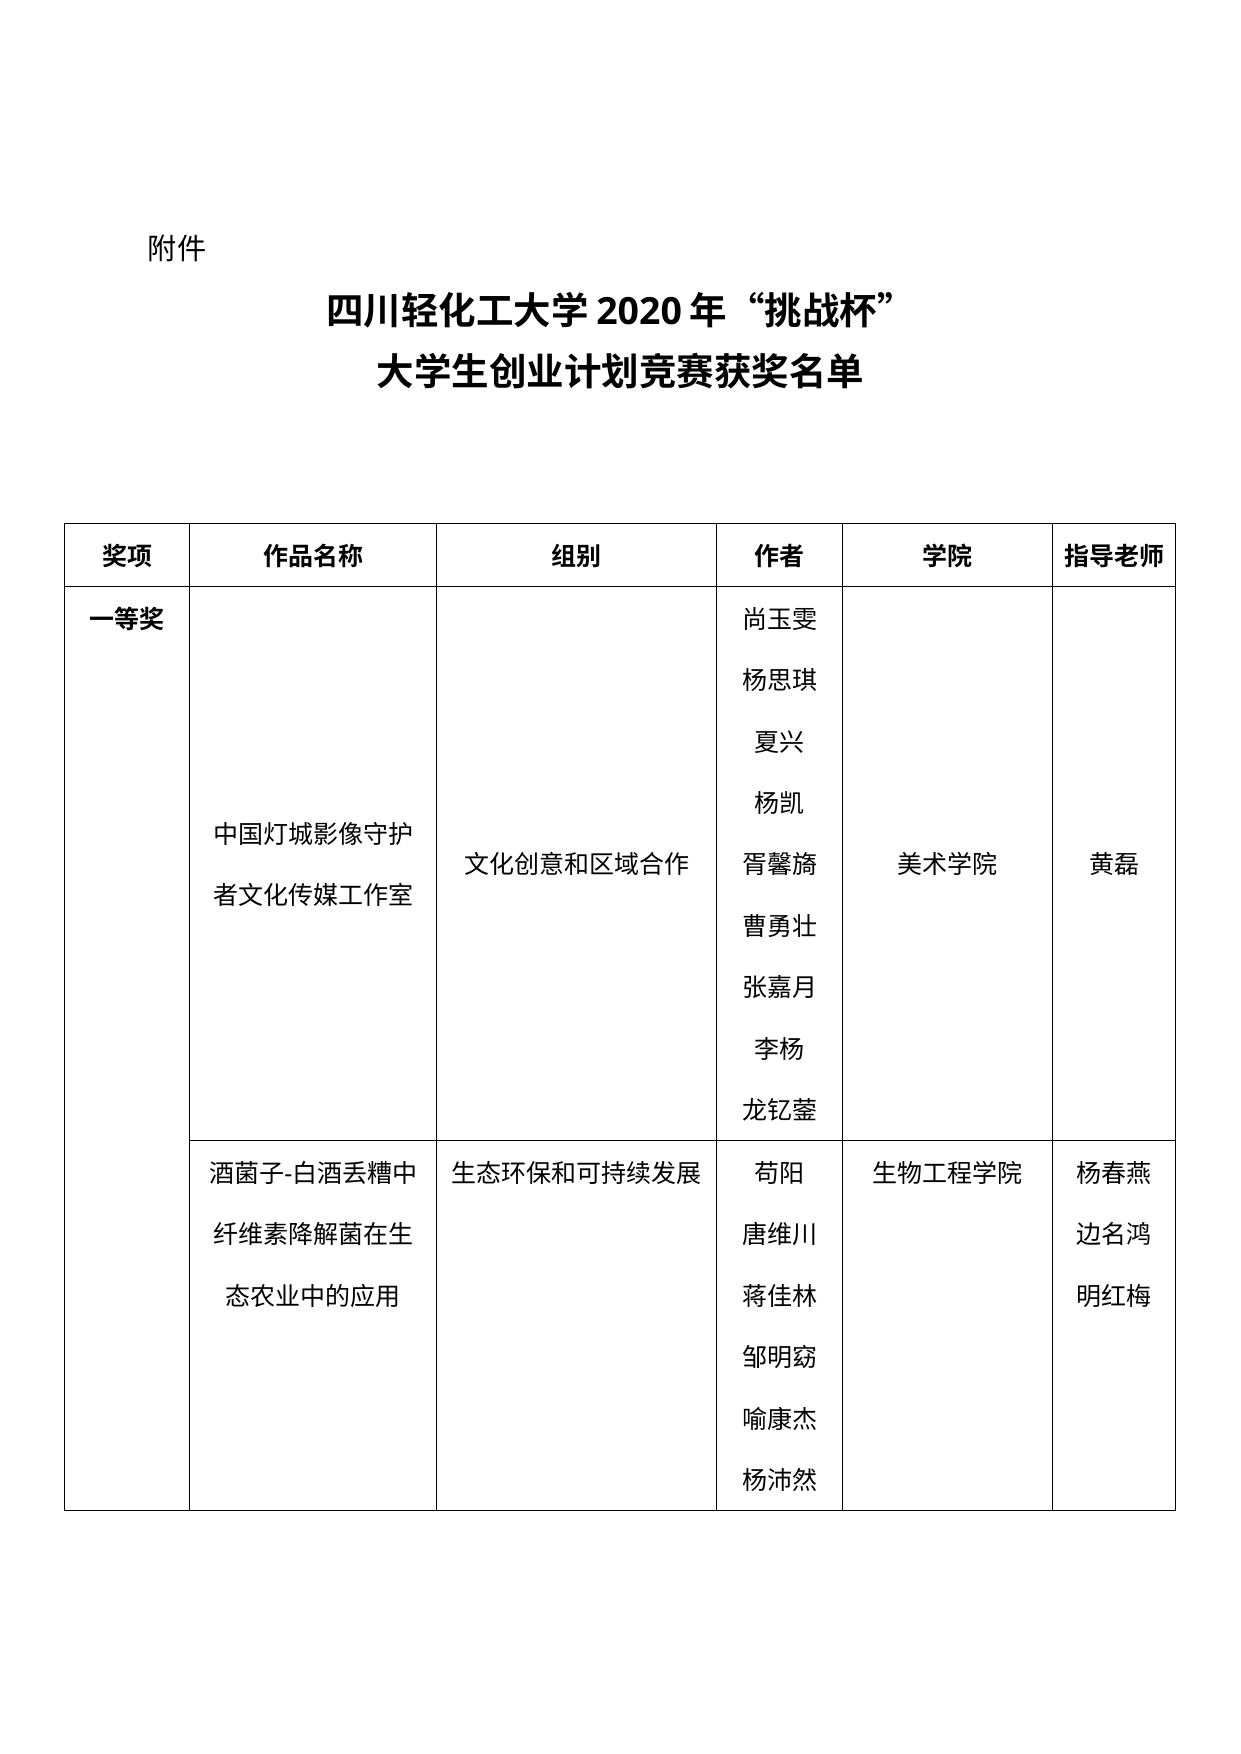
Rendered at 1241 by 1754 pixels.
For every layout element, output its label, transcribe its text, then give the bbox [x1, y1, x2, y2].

table_cell 生物工程学院 [843, 1141, 1052, 1509]
table_header 组别 [437, 524, 716, 586]
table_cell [190, 1141, 436, 1509]
table_cell 尚玉雯 杨思琪 夏兴 杨凯 胥馨旖 曹勇壮 张嘉月 李杨 龙钇蓥 [717, 587, 842, 1140]
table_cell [717, 1141, 842, 1509]
table_cell 杨春燕 边名鸿 明红梅 [1053, 1141, 1175, 1509]
table_cell 中国灯城影像守护者文化传媒工作室 [190, 587, 436, 1140]
table_cell 美术学院 [843, 587, 1052, 1140]
text 大学生创业计划竞赛获奖名单 [148, 339, 1092, 400]
table_header 作者 [717, 524, 842, 586]
text 附件 [148, 216, 1092, 277]
table_cell 文化创意和区域合作 [437, 587, 716, 1140]
table_cell 黄磊 [1053, 587, 1175, 1140]
table_cell 生态环保和可持续发展 [437, 1141, 716, 1509]
table_header 指导老师 [1053, 524, 1175, 586]
text 四川轻化工大学2020年“挑战杯” [148, 277, 1092, 339]
table_header 奖项 [65, 524, 189, 586]
table_header 学院 [843, 524, 1052, 586]
table_cell 一等奖 [65, 587, 189, 1509]
table_header 作品名称 [190, 524, 436, 586]
